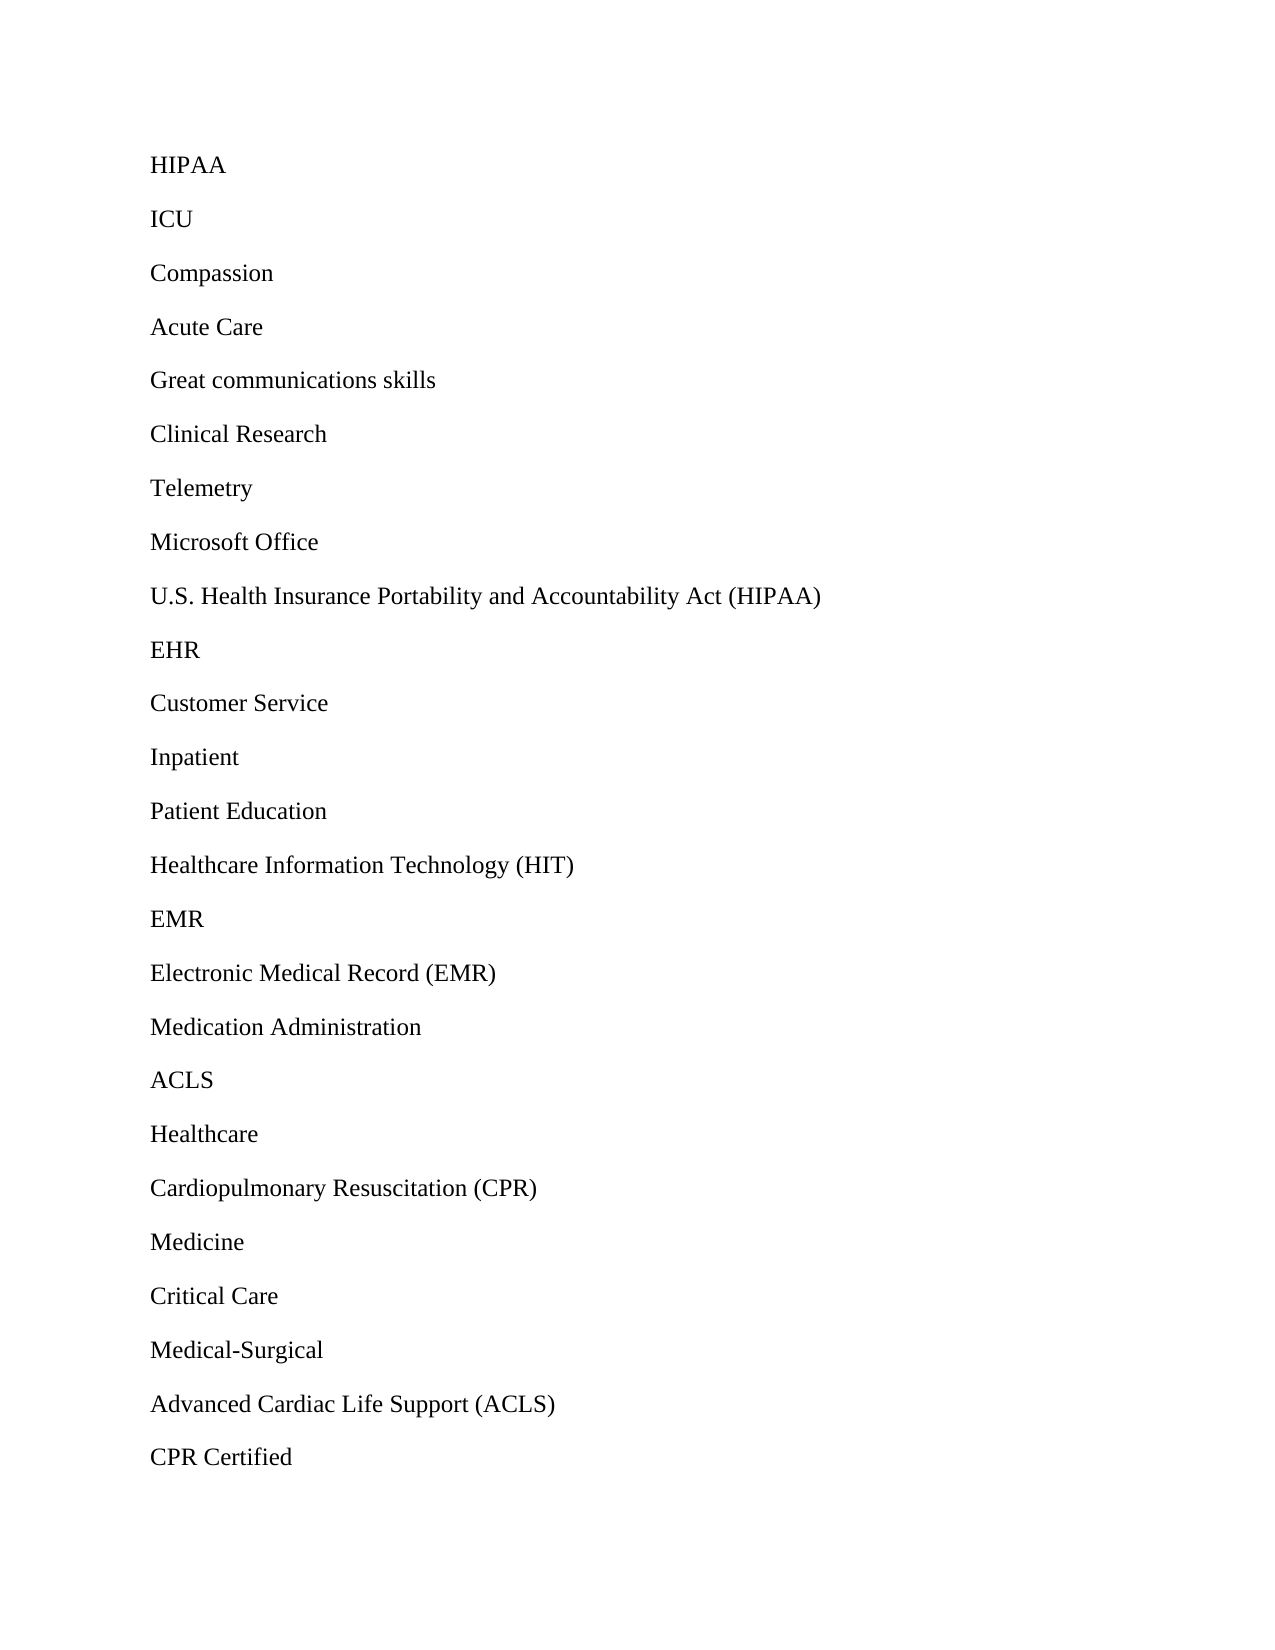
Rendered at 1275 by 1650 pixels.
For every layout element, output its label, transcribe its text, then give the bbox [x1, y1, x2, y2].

text U.S. Health Insurance Portability and Accountability Act (HIPAA) [150, 581, 1125, 609]
text Clinical Research [150, 419, 1125, 448]
text CPR Certified [150, 1442, 1125, 1471]
text Healthcare [150, 1119, 1125, 1148]
text Inpatient [150, 742, 1125, 771]
text ICU [150, 204, 1125, 233]
text Patient Education [150, 796, 1125, 825]
text Medicine [150, 1227, 1125, 1256]
text ACLS [150, 1066, 1125, 1094]
text Great communications skills [150, 365, 1125, 394]
text Telemetry [150, 473, 1125, 502]
text Electronic Medical Record (EMR) [150, 958, 1125, 987]
text Healthcare Information Technology (HIT) [150, 850, 1125, 879]
text Acute Care [150, 312, 1125, 340]
text HIPAA [150, 150, 1125, 179]
text Medical-Surgical [150, 1335, 1125, 1363]
text Medication Administration [150, 1012, 1125, 1040]
text Cardiopulmonary Resuscitation (CPR) [150, 1173, 1125, 1202]
text EMR [150, 904, 1125, 933]
text Critical Care [150, 1281, 1125, 1310]
text Microsoft Office [150, 527, 1125, 556]
text EHR [150, 635, 1125, 663]
text Advanced Cardiac Life Support (ACLS) [150, 1389, 1125, 1417]
text Customer Service [150, 688, 1125, 717]
text Compassion [150, 258, 1125, 286]
